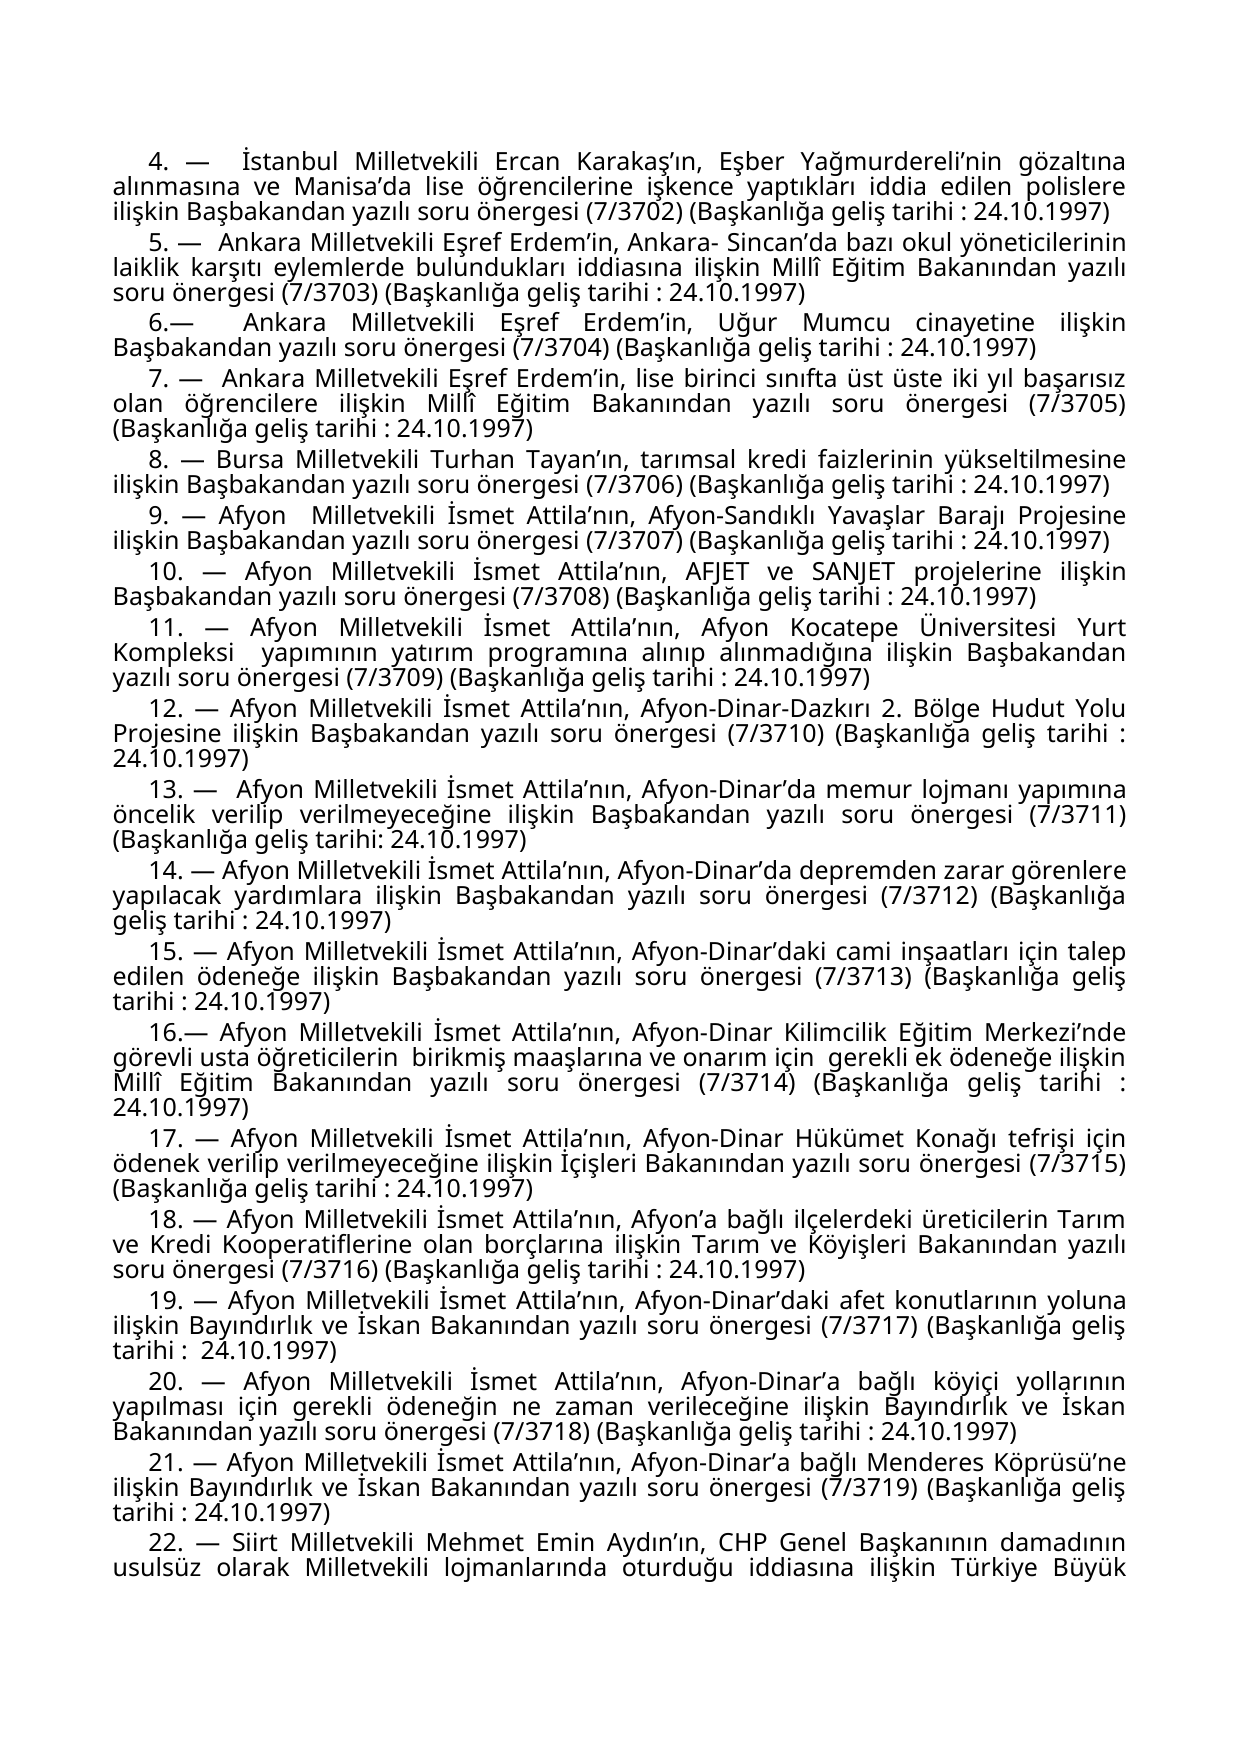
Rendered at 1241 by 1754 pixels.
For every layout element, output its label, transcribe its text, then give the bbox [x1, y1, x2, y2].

text 18. — Afyon Milletvekili İsmet Attila’nın, Afyon’a bağlı ilçelerdeki üreticilerin Tarım ve Kredi Kooperatiflerine olan borçlarına ilişkin Tarım ve Köyişleri Bakanından yazılı soru önergesi (7/3716) (Başkanlığa geliş tarihi : 24.10.1997) [112, 1208, 1128, 1283]
text 11. — Afyon Milletvekili İsmet Attila’nın, Afyon Kocatepe Üniversitesi Yurt Kompleksi yapımının yatırım programına alınıp alınmadığına ilişkin Başbakandan yazılı soru önergesi (7/3709) (Başkanlığa geliş tarihi : 24.10.1997) [112, 617, 1128, 692]
text 8. — Bursa Milletvekili Turhan Tayan’ın, tarımsal kredi faizlerinin yükseltilmesine ilişkin Başbakandan yazılı soru önergesi (7/3706) (Başkanlığa geliş tarihi : 24.10.1997) [112, 449, 1128, 499]
text 15. — Afyon Milletvekili İsmet Attila’nın, Afyon-Dinar’daki cami inşaatları için talep edilen ödeneğe ilişkin Başbakandan yazılı soru önergesi (7/3713) (Başkanlığa geliş tarihi : 24.10.1997) [112, 940, 1128, 1015]
text 9. — Afyon Milletvekili İsmet Attila’nın, Afyon-Sandıklı Yavaşlar Barajı Projesine ilişkin Başbakandan yazılı soru önergesi (7/3707) (Başkanlığa geliş tarihi : 24.10.1997) [112, 505, 1128, 555]
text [112, 1532, 1128, 1582]
text 21. — Afyon Milletvekili İsmet Attila’nın, Afyon-Dinar’a bağlı Menderes Köprüsü’ne ilişkin Bayındırlık ve İskan Bakanından yazılı soru önergesi (7/3719) (Başkanlığa geliş tarihi : 24.10.1997) [112, 1451, 1128, 1526]
text 17. — Afyon Milletvekili İsmet Attila’nın, Afyon-Dinar Hükümet Konağı tefrişi için ödenek verilip verilmeyeceğine ilişkin İçişleri Bakanından yazılı soru önergesi (7/3715) (Başkanlığa geliş tarihi : 24.10.1997) [112, 1127, 1128, 1202]
text 16.— Afyon Milletvekili İsmet Attila’nın, Afyon-Dinar Kilimcilik Eğitim Merkezi’nde görevli usta öğreticilerin birikmiş maaşlarına ve onarım için gerekli ek ödeneğe ilişkin Millî Eğitim Bakanından yazılı soru önergesi (7/3714) (Başkanlığa geliş tarihi : 24.10.1997) [112, 1021, 1128, 1121]
text 5. — Ankara Milletvekili Eşref Erdem’in, Ankara- Sincan’da bazı okul yöneticilerinin laiklik karşıtı eylemlerde bulundukları iddiasına ilişkin Millî Eğitim Bakanından yazılı soru önergesi (7/3703) (Başkanlığa geliş tarihi : 24.10.1997) [112, 231, 1128, 306]
text 19. — Afyon Milletvekili İsmet Attila’nın, Afyon-Dinar’daki afet konutlarının yoluna ilişkin Bayındırlık ve İskan Bakanından yazılı soru önergesi (7/3717) (Başkanlığa geliş tarihi : 24.10.1997) [112, 1289, 1128, 1364]
text 13. — Afyon Milletvekili İsmet Attila’nın, Afyon-Dinar’da memur lojmanı yapımına öncelik verilip verilmeyeceğine ilişkin Başbakandan yazılı soru önergesi (7/3711) (Başkanlığa geliş tarihi: 24.10.1997) [112, 778, 1128, 853]
text 14. — Afyon Milletvekili İsmet Attila’nın, Afyon-Dinar’da depremden zarar görenlere yapılacak yardımlara ilişkin Başbakandan yazılı soru önergesi (7/3712) (Başkanlığa geliş tarihi : 24.10.1997) [112, 859, 1128, 934]
text 6.— Ankara Milletvekili Eşref Erdem’in, Uğur Mumcu cinayetine ilişkin Başbakandan yazılı soru önergesi (7/3704) (Başkanlığa geliş tarihi : 24.10.1997) [112, 312, 1128, 362]
text 7. — Ankara Milletvekili Eşref Erdem’in, lise birinci sınıfta üst üste iki yıl başarısız olan öğrencilere ilişkin Millî Eğitim Bakanından yazılı soru önergesi (7/3705) (Başkanlığa geliş tarihi : 24.10.1997) [112, 368, 1128, 443]
text 12. — Afyon Milletvekili İsmet Attila’nın, Afyon-Dinar-Dazkırı 2. Bölge Hudut Yolu Projesine ilişkin Başbakandan yazılı soru önergesi (7/3710) (Başkanlığa geliş tarihi : 24.10.1997) [112, 697, 1128, 772]
text 20. — Afyon Milletvekili İsmet Attila’nın, Afyon-Dinar’a bağlı köyiçi yollarının yapılması için gerekli ödeneğin ne zaman verileceğine ilişkin Bayındırlık ve İskan Bakanından yazılı soru önergesi (7/3718) (Başkanlığa geliş tarihi : 24.10.1997) [112, 1370, 1128, 1445]
text 10. — Afyon Milletvekili İsmet Attila’nın, AFJET ve SANJET projelerine ilişkin Başbakandan yazılı soru önergesi (7/3708) (Başkanlığa geliş tarihi : 24.10.1997) [112, 561, 1128, 611]
text 4. — İstanbul Milletvekili Ercan Karakaş’ın, Eşber Yağmurdereli’nin gözaltına alınmasına ve Manisa’da lise öğrencilerine işkence yaptıkları iddia edilen polislere ilişkin Başbakandan yazılı soru önergesi (7/3702) (Başkanlığa geliş tarihi : 24.10.1997) [112, 150, 1128, 225]
